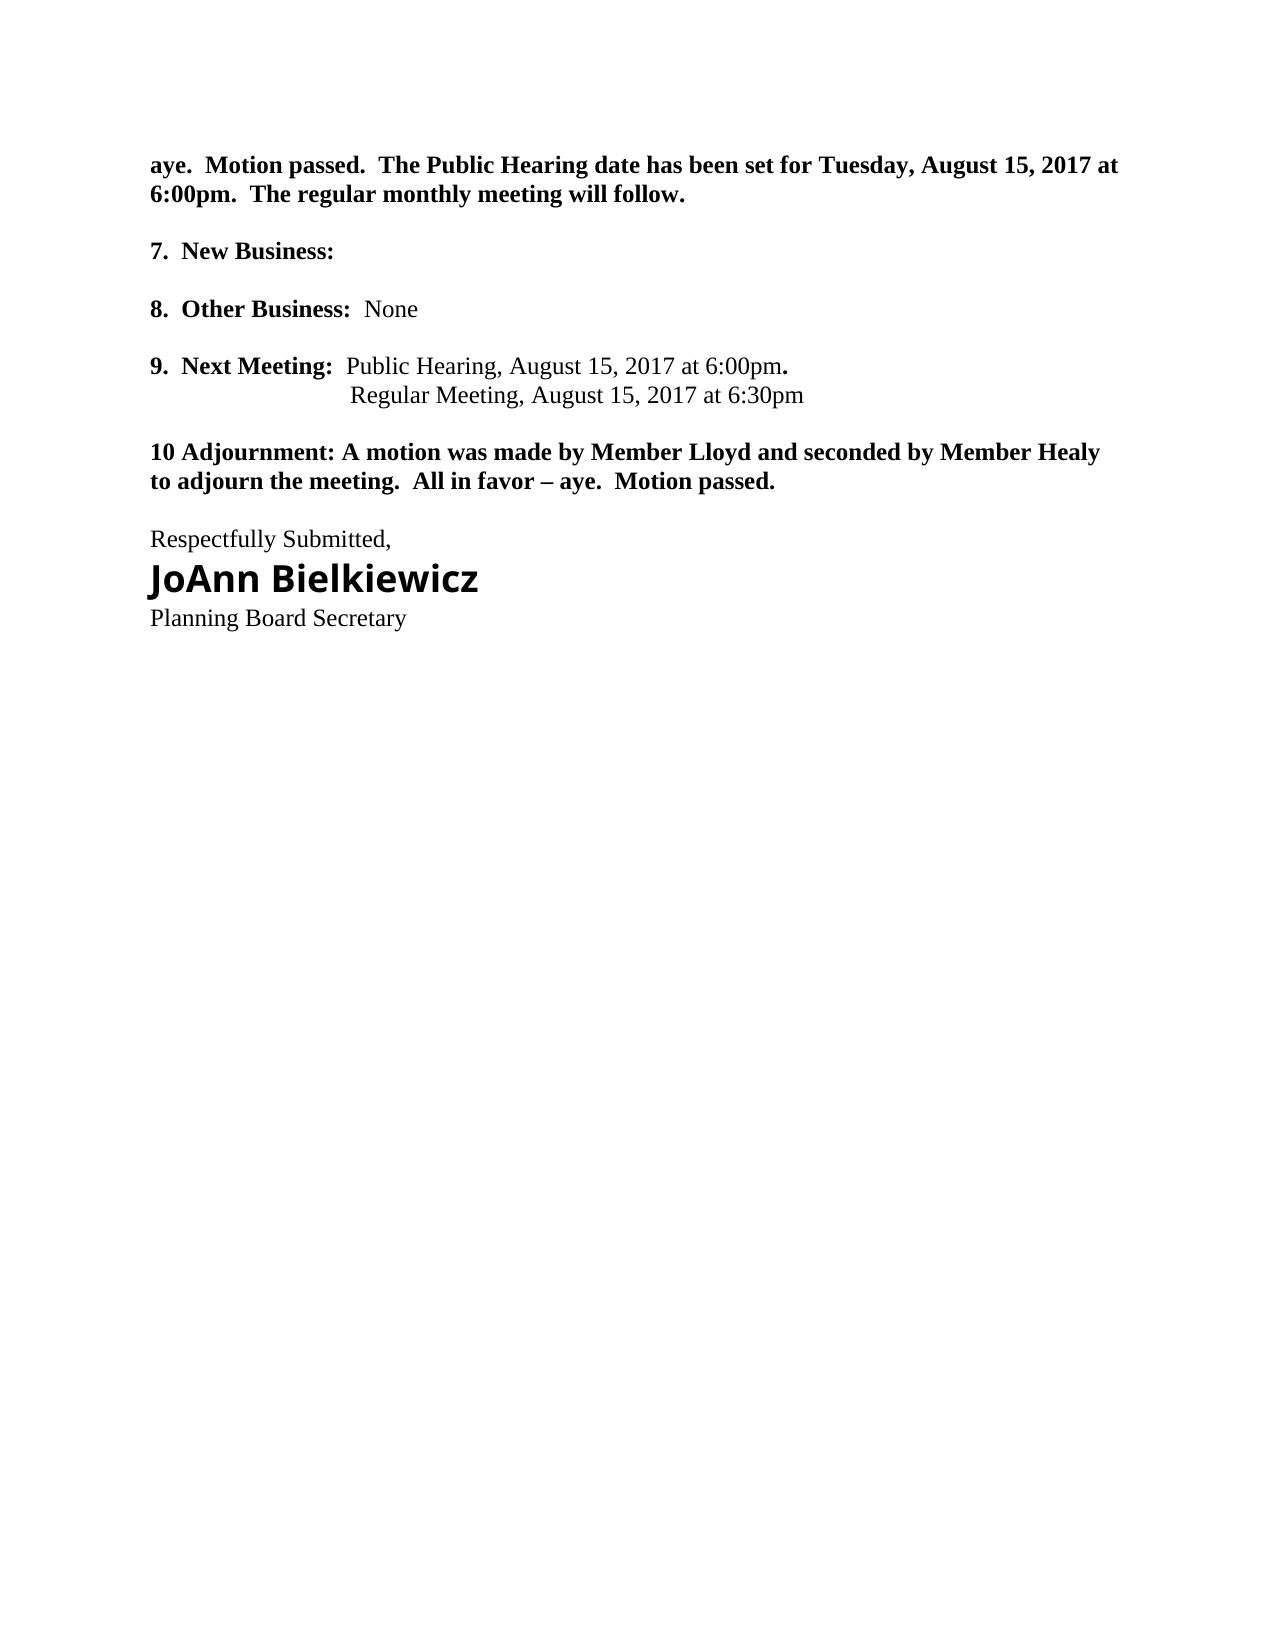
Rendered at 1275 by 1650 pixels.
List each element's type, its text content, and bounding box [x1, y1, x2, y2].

text Respectfully Submitted, [150, 524, 1125, 552]
text 7. New Business: [150, 236, 1125, 265]
text 10 Adjournment: A motion was made by Member Lloyd and seconded by Member Healy to adjourn the meeting. All in favor – aye. Motion passed. [150, 437, 1125, 495]
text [150, 150, 1125, 207]
text Planning Board Secretary [150, 603, 1125, 632]
text Regular Meeting, August 15, 2017 at 6:30pm [150, 380, 1125, 409]
text JoAnn Bielkiewicz [150, 552, 1125, 603]
text 8. Other Business: None [150, 294, 1125, 322]
text 9. Next Meeting: Public Hearing, August 15, 2017 at 6:00pm. [150, 351, 1125, 380]
